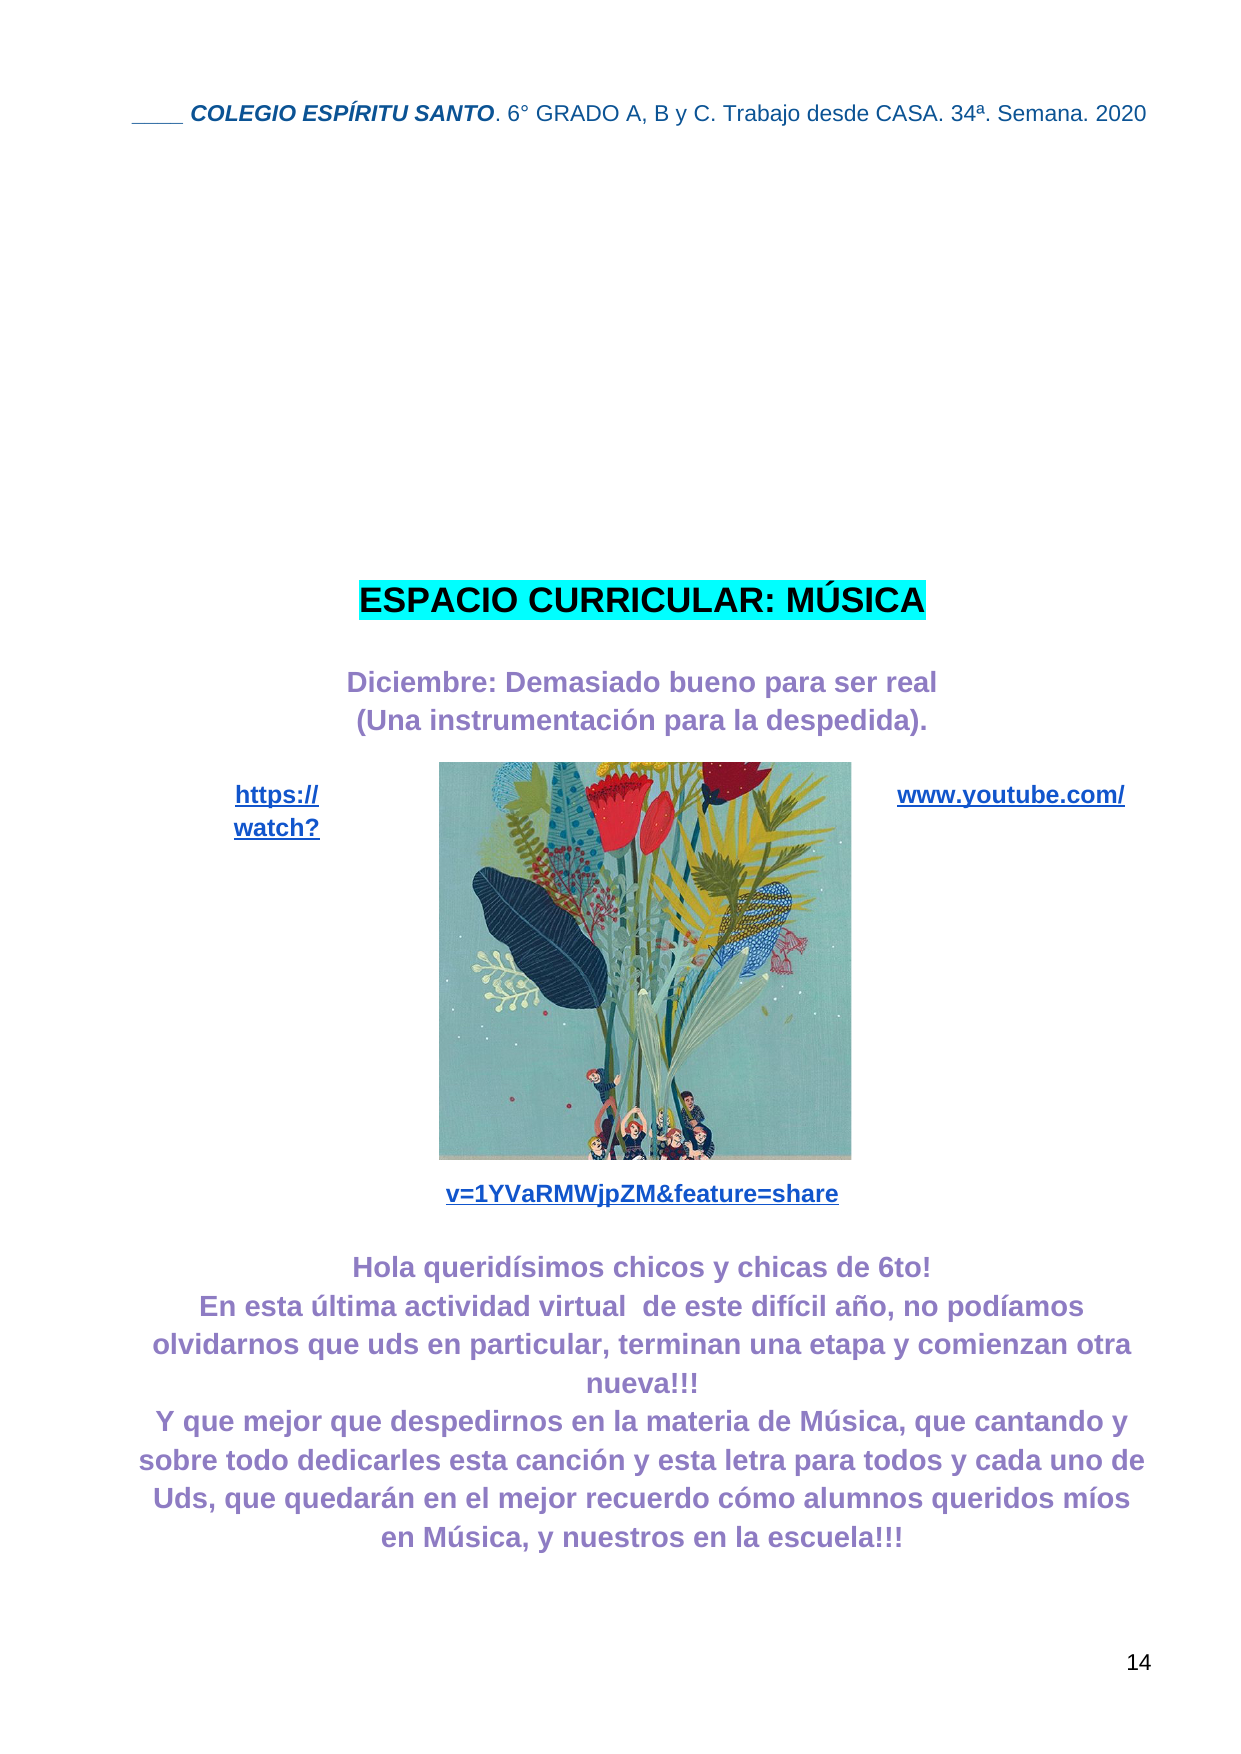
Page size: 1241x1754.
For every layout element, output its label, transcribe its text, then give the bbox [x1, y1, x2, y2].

text Diciembre: Demasiado bueno para ser real [133, 665, 1151, 698]
text (Una instrumentación para la despedida). [133, 703, 1151, 737]
picture [439, 762, 852, 1160]
text ESPACIO CURRICULAR: MÚSICA [133, 579, 1151, 620]
text Hola queridísimos chicos y chicas de 6to! [133, 1250, 1151, 1284]
text Y que mejor que despedirnos en la materia de Música, que cantando y sobre todo dedicarles esta canción y esta letra para todos y cada uno de Uds, que quedarán en el mejor recuerdo cómo alumnos queridos míos en Música, y nuestros en la escuela!!! [133, 1404, 1151, 1554]
text En esta última actividad virtual de este difícil año, no podíamos olvidarnos que uds en particular, terminan una etapa y comienzan otra nueva!!! [133, 1289, 1151, 1399]
